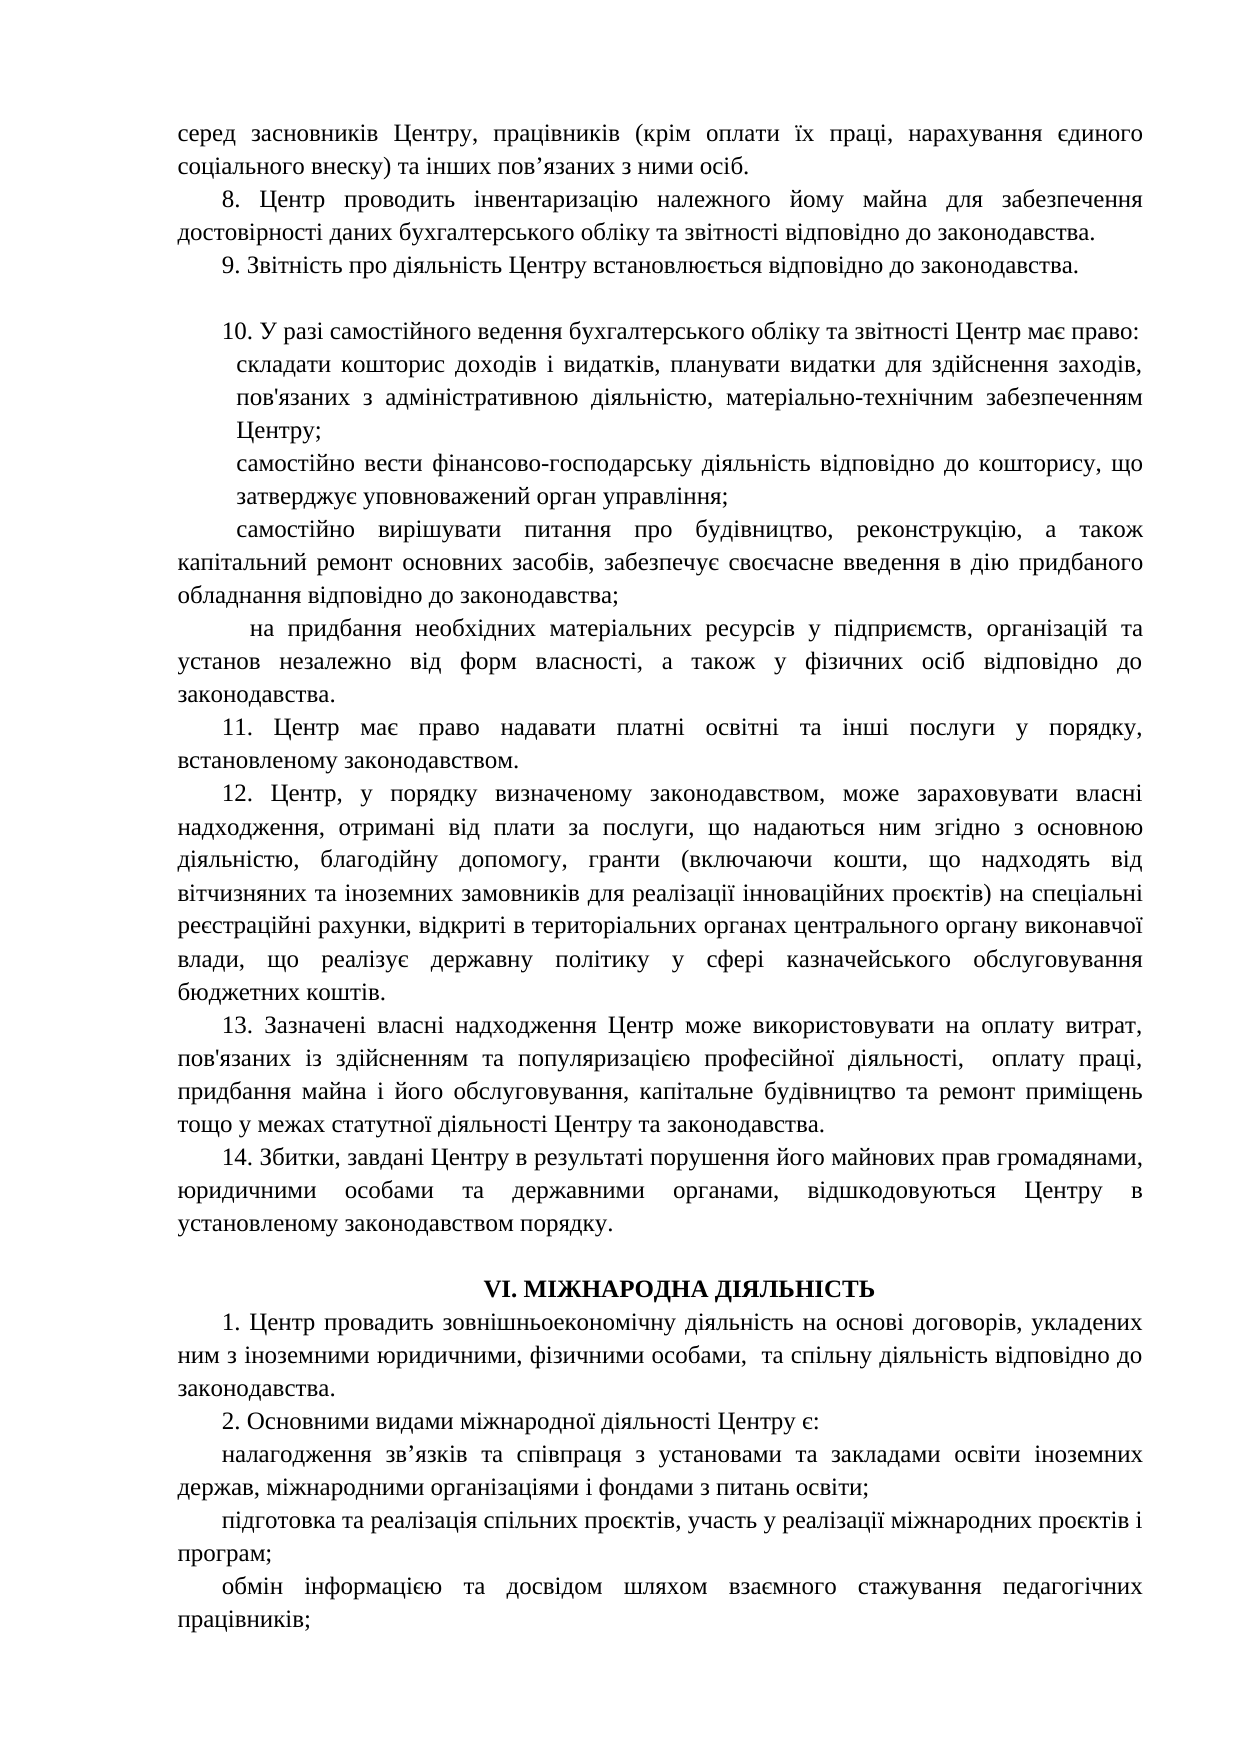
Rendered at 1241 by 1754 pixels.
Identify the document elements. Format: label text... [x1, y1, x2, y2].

list 1. Центр провадить зовнішньоекономічну діяльність на основі договорів, укладених ним з іноземними юридичними, фізичними особами, та спільну діяльність відповідно до законодавства. [177, 1307, 1144, 1402]
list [177, 118, 1144, 180]
list складати кошторис доходів і видатків, планувати видатки для здійснення заходів, пов'язаних з адміністративною діяльністю, матеріально-технічним забезпеченням Центру; [236, 349, 1144, 444]
list 9. Звітність про діяльність Центру встановлюється відповідно до законодавства. [177, 250, 1144, 279]
list 8. Центр проводить інвентаризацію належного йому майна для забезпечення достовірності даних бухгалтерського обліку та звітності відповідно до законодавства. [177, 184, 1144, 246]
text самостійно вирішувати питання про будівництво, реконструкцію, а також капітальний ремонт основних засобів, забезпечує своєчасне введення в дію придбаного обладнання відповідно до законодавства; [177, 514, 1144, 609]
list 12. Центр, у порядку визначеному законодавством, може зараховувати власні надходження, отримані від плати за послуги, що надаються ним згідно з основною діяльністю, благодійну допомогу, гранти (включаючи кошти, що надходять від вітчизняних та іноземних замовників для реалізації інноваційних проєктів) на спеціальні реєстраційні рахунки, відкриті в територіальних органах центрального органу виконавчої влади, що реалізує державну політику у сфері казначейського обслуговування бюджетних коштів. [177, 778, 1144, 1005]
list 10. У разі самостійного ведення бухгалтерського обліку та звітності Центр має право: [222, 316, 1144, 345]
list 2. Основними видами міжнародної діяльності Центру є: [177, 1406, 1144, 1435]
list самостійно вести фінансово-господарську діяльність відповідно до кошторису, що затверджує уповноважений орган управління; [236, 448, 1144, 510]
text обмін інформацією та досвідом шляхом взаємного стажування педагогічних працівників; [177, 1571, 1144, 1633]
list VI. МIЖНАРОДНА ДІЯЛЬНІСТЬ [215, 1274, 1144, 1303]
list 13. Зазначені власні надходження Центр може використовувати на оплату витрат, пов'язаних із здійсненням та популяризацією професійної діяльності, оплату праці, придбання майна i його обслуговування, капітальне будівництво та ремонт приміщень тощо у межах статутної діяльності Центру та законодавства. [177, 1010, 1144, 1137]
list 14. Збитки, завдані Центру в результаті порушення його майнових прав громадянами, юридичними особами та державними органами, відшкодовуються Центру в установленому законодавством порядку. [177, 1142, 1144, 1237]
text налагодження зв’язків та співпраця з установами та закладами освіти іноземних держав, міжнародними організаціями і фондами з питань освіти; [177, 1439, 1144, 1501]
list 11. Центр має право надавати платні освітні та інші послуги у порядку, встановленому законодавством. [177, 712, 1144, 774]
text на придбання необхідних матеріальних ресурсів у підприємств, організацій та установ незалежно від форм власності, а також у фізичних осіб відповідно до законодавства. [177, 613, 1144, 708]
text підготовка та реалізація спільних проєктів, участь у реалізації міжнародних проєктів і програм; [177, 1505, 1144, 1567]
